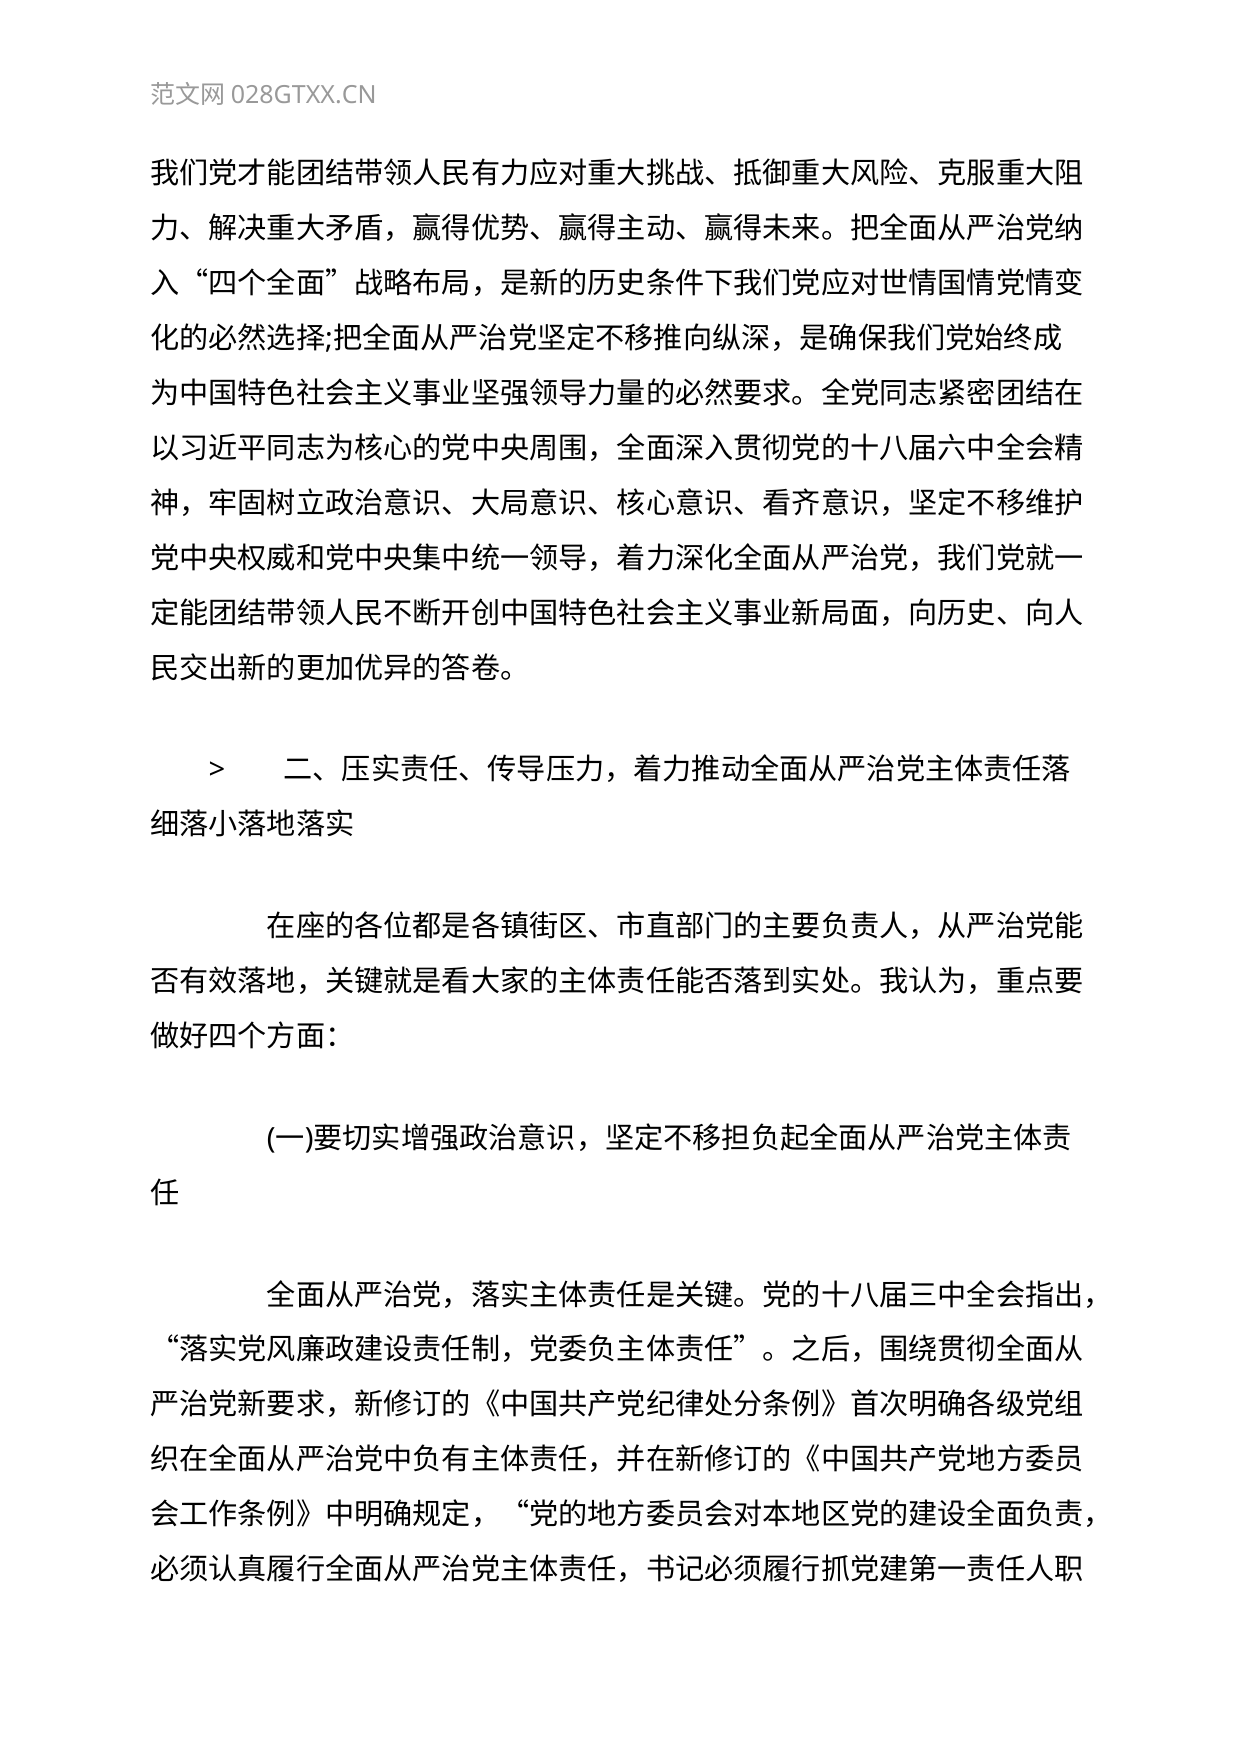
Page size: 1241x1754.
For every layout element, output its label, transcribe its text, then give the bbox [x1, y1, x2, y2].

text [150, 150, 1090, 686]
text (一)要切实增强政治意识，坚定不移担负起全面从严治党主体责任 [150, 1114, 1090, 1212]
text 在座的各位都是各镇街区、市直部门的主要负责人，从严治党能否有效落地，关键就是看大家的主体责任能否落到实处。我认为，重点要做好四个方面： [150, 903, 1090, 1055]
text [150, 1271, 1090, 1588]
text > 二、压实责任、传导压力，着力推动全面从严治党主体责任落细落小落地落实 [150, 746, 1090, 843]
